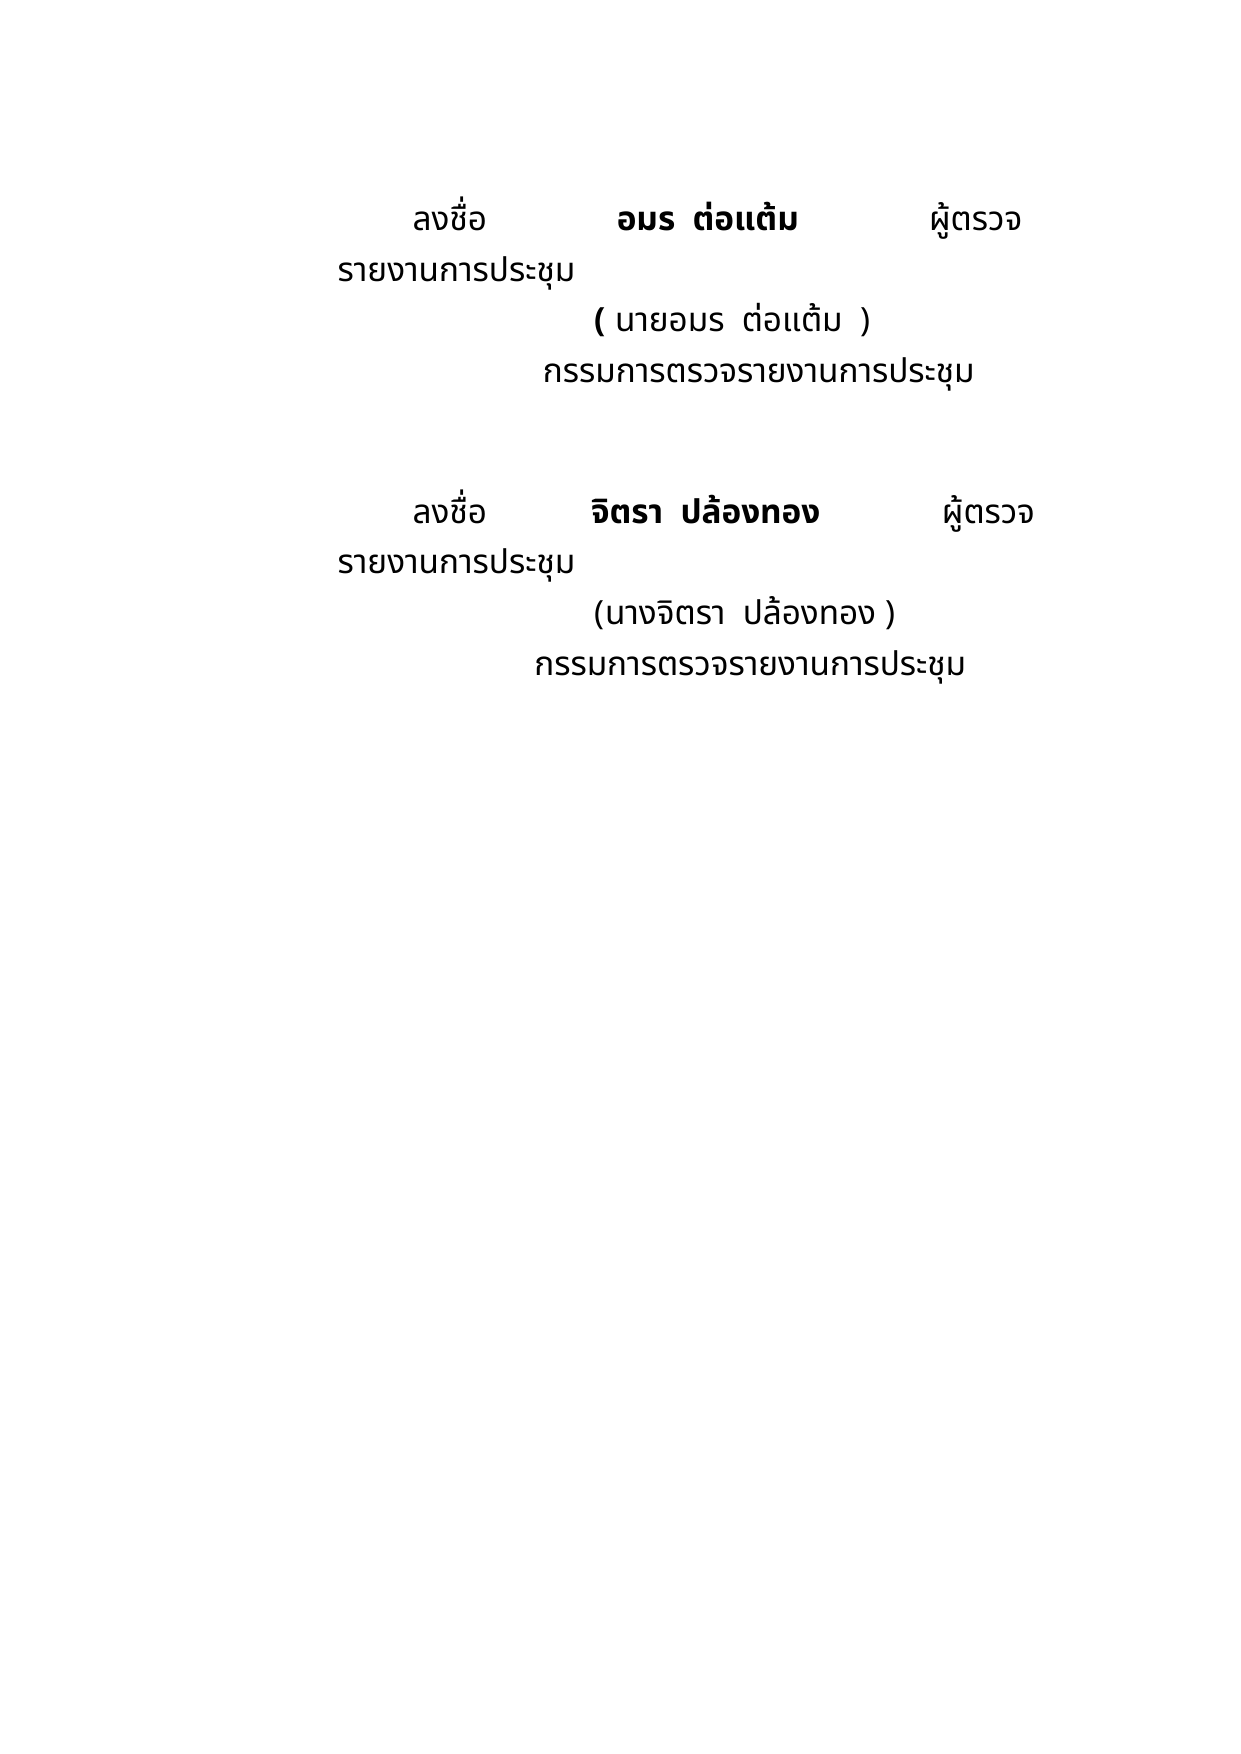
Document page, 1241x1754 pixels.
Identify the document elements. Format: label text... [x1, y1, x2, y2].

text ลงชื่อ จิตรา ปล้องทอง ผู้ตรวจรายงานการประชุม [337, 488, 1053, 589]
text ลงชื่อ อมร ต่อแต้ม ผู้ตรวจรายงานการประชุม [337, 195, 1053, 296]
text กรรมการตรวจรายงานการประชุม [187, 347, 1053, 397]
text (นางจิตรา ปล้องทอง ) [187, 589, 1053, 639]
text ( นายอมร ต่อแต้ม ) [187, 296, 1053, 347]
text กรรมการตรวจรายงานการประชุม [187, 639, 1053, 690]
